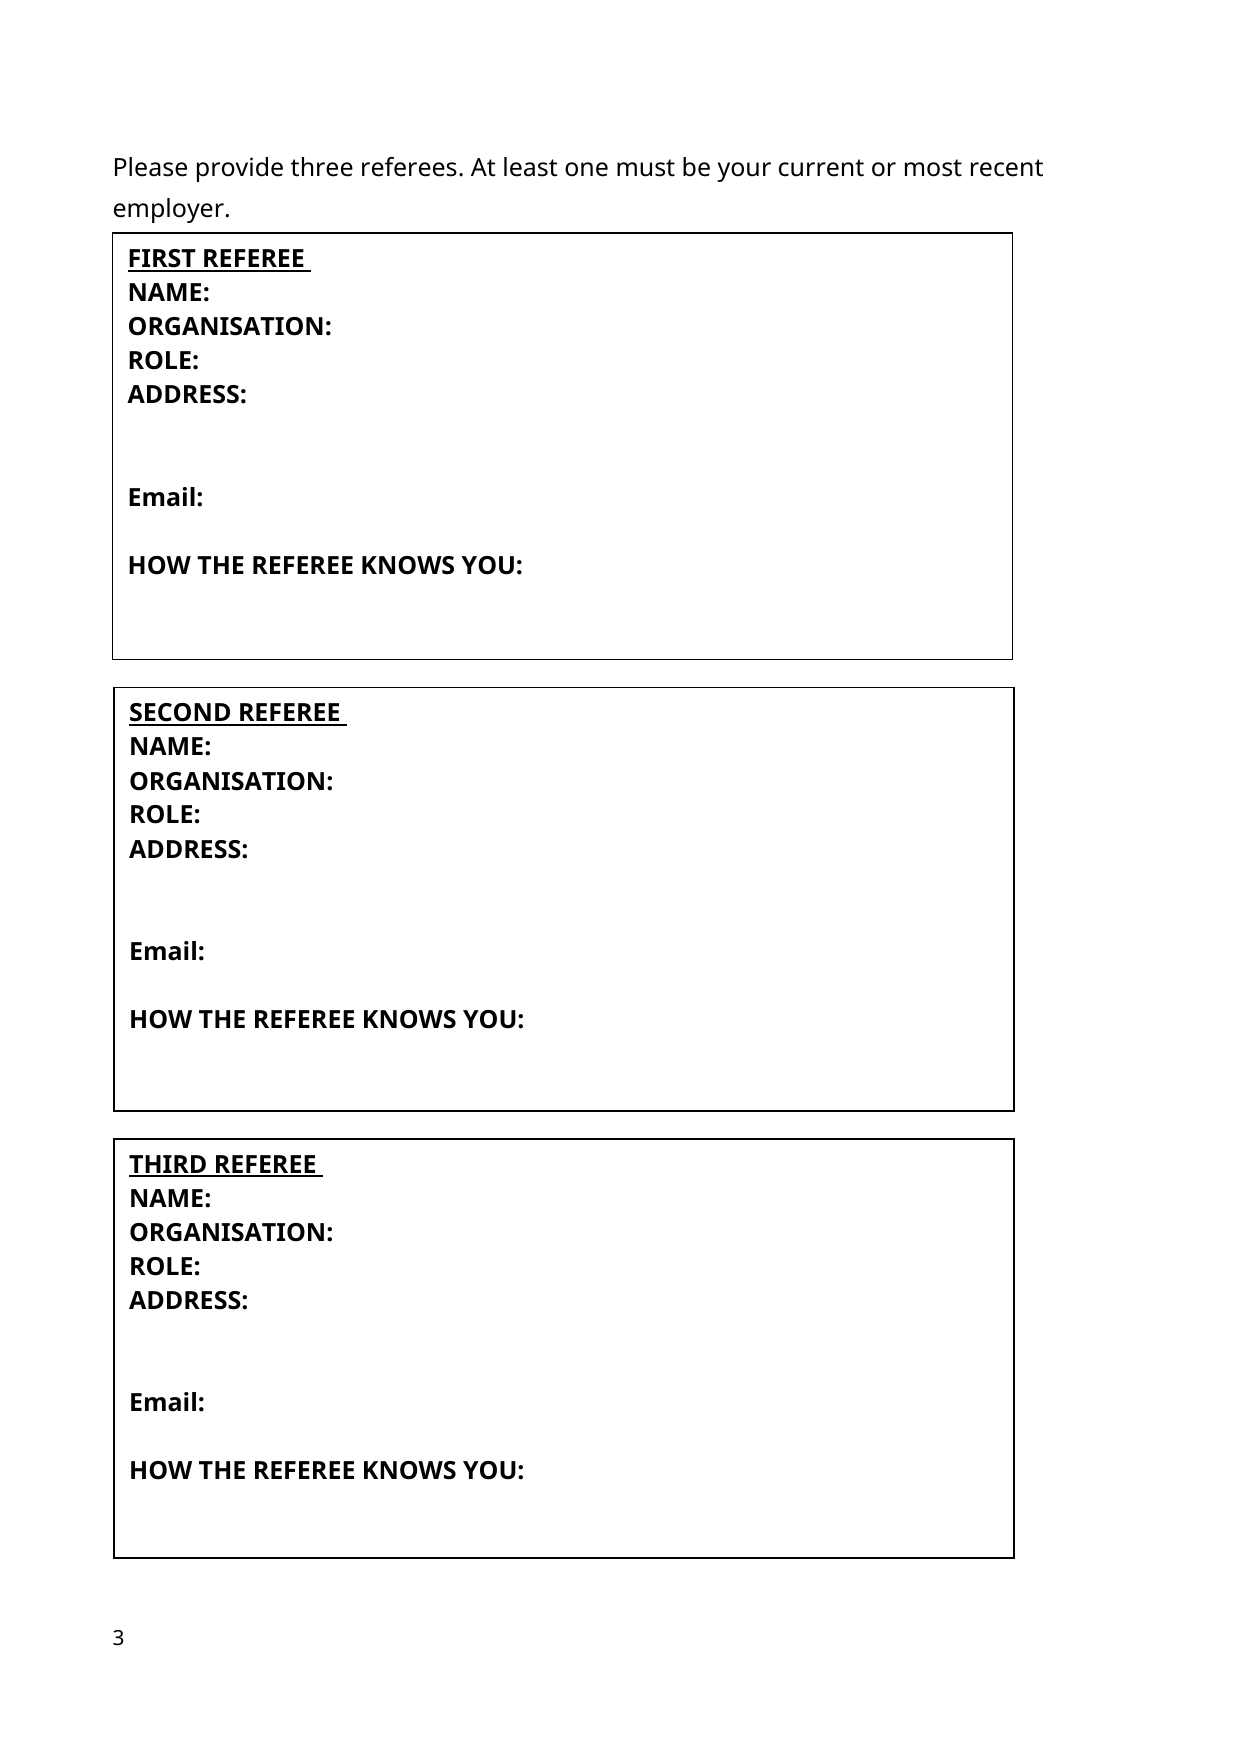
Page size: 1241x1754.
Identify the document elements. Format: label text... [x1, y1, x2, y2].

text Please provide three referees. At least one must be your current or most recent employer. [112, 150, 1128, 225]
